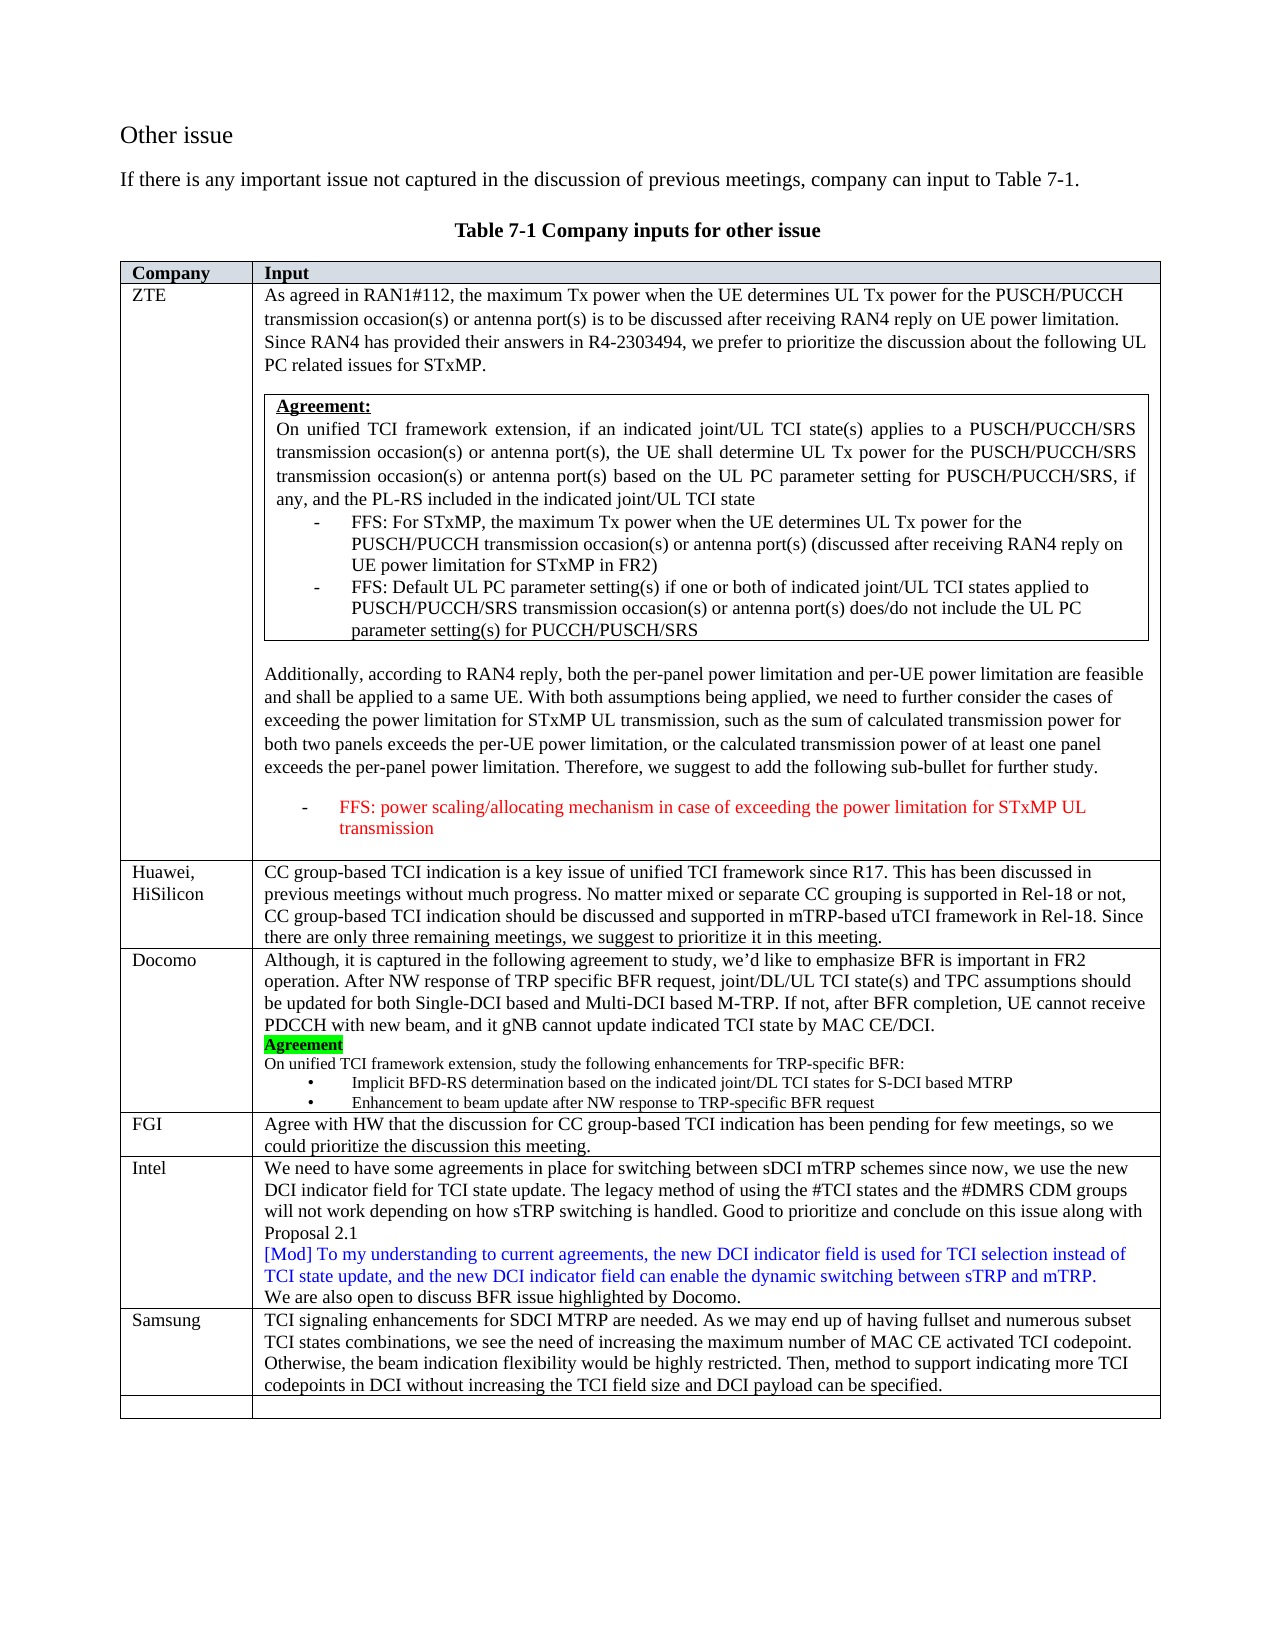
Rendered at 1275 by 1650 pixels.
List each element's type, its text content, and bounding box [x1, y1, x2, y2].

table_cell We need to have some agreements in place for switching between sDCI mTRP schemes since now, we use the new DCI indicator field for TCI state update. The legacy method of using the #TCI states and the #DMRS CDM groups will not work depending on how sTRP switching is handled. Good to prioritize and conclude on this issue along with Proposal 2.1 [Mod] To my understanding to current agreements, the new DCI indicator field is used for TCI selection instead of TCI state update, and the new DCI indicator field can enable the dynamic switching between sTRP and mTRP. We are also open to discuss BFR issue highlighted by Docomo. [253, 1157, 1160, 1308]
subtitle Other issue [120, 120, 1155, 149]
text Table 7-1 Company inputs for other issue [120, 218, 1155, 242]
table_cell [121, 1396, 252, 1418]
table_cell FGI [121, 1113, 252, 1156]
table_cell Samsung [121, 1309, 252, 1395]
text If there is any important issue not captured in the discussion of previous meetings, company can input to Table 7-1. [120, 167, 1155, 191]
table_cell TCI signaling enhancements for SDCI MTRP are needed. As we may end up of having fullset and numerous subset TCI states combinations, we see the need of increasing the maximum number of MAC CE activated TCI codepoint. Otherwise, the beam indication flexibility would be highly restricted. Then, method to support indicating more TCI codepoints in DCI without increasing the TCI field size and DCI payload can be specified. [253, 1309, 1160, 1395]
table_cell Although, it is captured in the following agreement to study, we’d like to emphasize BFR is important in FR2 operation. After NW response of TRP specific BFR request, joint/DL/UL TCI state(s) and TPC assumptions should be updated for both Single-DCI based and Multi-DCI based M-TRP. If not, after BFR completion, UE cannot receive PDCCH with new beam, and it gNB cannot update indicated TCI state by MAC CE/DCI. Agreement On unified TCI framework extension, study the following enhancements for TRP-specific BFR: Implicit BFD-RS determination based on the indicated joint/DL TCI states for S-DCI based MTRP Enhancement to beam update after NW response to TRP-specific BFR request [253, 949, 1160, 1112]
table_cell [253, 1396, 1160, 1418]
table_cell Huawei, HiSilicon [121, 861, 252, 948]
table_cell Docomo [121, 949, 252, 1112]
table_header Input [253, 262, 1160, 283]
table_cell ZTE [121, 284, 252, 860]
table_cell CC group-based TCI indication is a key issue of unified TCI framework since R17. This has been discussed in previous meetings without much progress. No matter mixed or separate CC grouping is supported in Rel-18 or not, CC group-based TCI indication should be discussed and supported in mTRP-based uTCI framework in Rel-18. Since there are only three remaining meetings, we suggest to prioritize it in this meeting. [253, 861, 1160, 948]
table_cell Agree with HW that the discussion for CC group-based TCI indication has been pending for few meetings, so we could prioritize the discussion this meeting. [253, 1113, 1160, 1156]
table_cell As agreed in RAN1#112, the maximum Tx power when the UE determines UL Tx power for the PUSCH/PUCCH transmission occasion(s) or antenna port(s) is to be discussed after receiving RAN4 reply on UE power limitation. Since RAN4 has provided their answers in R4-2303494, we prefer to prioritize the discussion about the following UL PC related issues for STxMP. Additionally, according to RAN4 reply, both the per-panel power limitation and per-UE power limitation are feasible and shall be applied to a same UE. With both assumptions being applied, we need to further consider the cases of exceeding the power limitation for STxMP UL transmission, such as the sum of calculated transmission power for both two panels exceeds the per-UE power limitation, or the calculated transmission power of at least one panel exceeds the per-panel power limitation. Therefore, we suggest to add the following sub-bullet for further study. FFS: power scaling/allocating mechanism in case of exceeding the power limitation for STxMP UL transmission [253, 284, 1160, 860]
table_header Company [121, 262, 252, 283]
table_cell Intel [121, 1157, 252, 1308]
